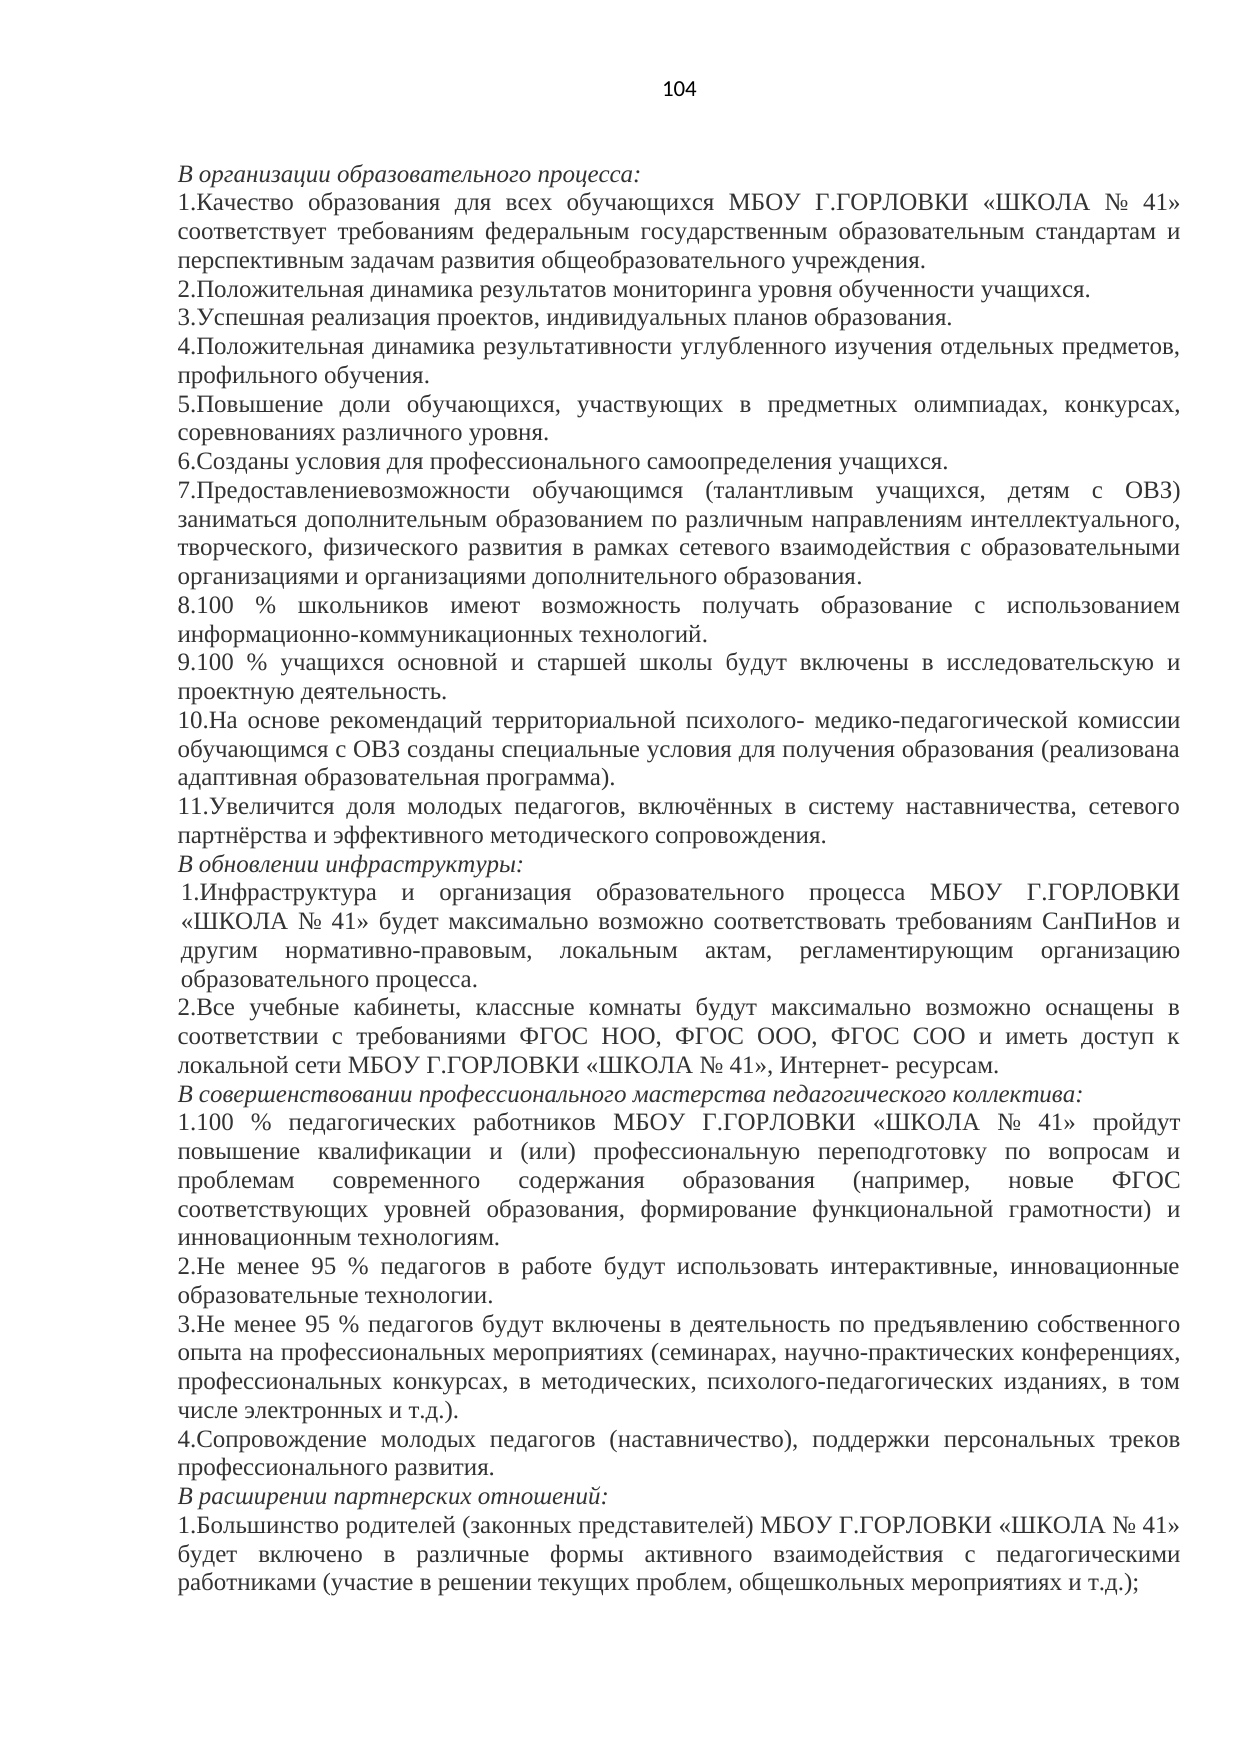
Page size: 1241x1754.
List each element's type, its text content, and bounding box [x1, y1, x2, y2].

text В организации образовательного процесса: [177, 159, 1181, 187]
text 9.100 % учащихся основной и старшей школы будут включены в исследовательскую и проектную деятельность. [177, 647, 1181, 705]
text 1.Качество образования для всех обучающихся МБОУ Г.ГОРЛОВКИ «ШКОЛА № 41» соответствует требованиям федеральным государственным образовательным стандартам и перспективным задачам развития общеобразовательного учреждения. [177, 187, 1181, 274]
text 11.Увеличится доля молодых педагогов, включённых в систему наставничества, сетевого партнёрства и эффективного методического сопровождения. [177, 791, 1181, 849]
text В совершенствовании профессионального мастерства педагогического коллектива: [177, 1079, 1181, 1107]
text 1.Большинство родителей (законных представителей) МБОУ Г.ГОРЛОВКИ «ШКОЛА № 41» будет включено в различные формы активного взаимодействия с педагогическими работниками (участие в решении текущих проблем, общешкольных мероприятиях и т.д.); [177, 1510, 1181, 1596]
text 1.Инфраструктура и организация образовательного процесса МБОУ Г.ГОРЛОВКИ «ШКОЛА № 41» будет максимально возможно соответствовать требованиям СанПиНов и другим нормативно-правовым, локальным актам, регламентирующим организацию образовательного процесса. [181, 877, 1181, 992]
text 5.Повышение доли обучающихся, участвующих в предметных олимпиадах, конкурсах, соревнованиях различного уровня. [177, 389, 1181, 446]
text 7.Предоставлениевозможности обучающимся (талантливым учащихся, детям с ОВЗ) заниматься дополнительным образованием по различным направлениям интеллектуального, творческого, физического развития в рамках сетевого взаимодействия с образовательными организациями и организациями дополнительного образования. [177, 475, 1181, 590]
text 2.Не менее 95 % педагогов в работе будут использовать интерактивные, инновационные образовательные технологии. [177, 1251, 1181, 1309]
text В обновлении инфраструктуры: [177, 849, 1181, 877]
text В расширении партнерских отношений: [177, 1481, 1181, 1510]
text 3.Успешная реализация проектов, индивидуальных планов образования. [177, 302, 1181, 331]
text 8.100 % школьников имеют возможность получать образование с использованием информационно-коммуникационных технологий. [177, 590, 1181, 647]
text 4.Положительная динамика результативности углубленного изучения отдельных предметов, профильного обучения. [177, 331, 1181, 389]
text 1.100 % педагогических работников МБОУ Г.ГОРЛОВКИ «ШКОЛА № 41» пройдут повышение квалификации и (или) профессиональную переподготовку по вопросам и проблемам современного содержания образования (например, новые ФГОС соответствующих уровней образования, формирование функциональной грамотности) и инновационным технологиям. [177, 1107, 1181, 1251]
text 4.Сопровождение молодых педагогов (наставничество), поддержки персональных треков профессионального развития. [177, 1424, 1181, 1481]
text 2.Положительная динамика результатов мониторинга уровня обученности учащихся. [177, 274, 1181, 302]
text 2.Все учебные кабинеты, классные комнаты будут максимально возможно оснащены в соответствии с требованиями ФГОС НОО, ФГОС ООО, ФГОС СОО и иметь доступ к локальной сети МБОУ Г.ГОРЛОВКИ «ШКОЛА № 41», Интернет- ресурсам. [177, 992, 1181, 1079]
text 3.Не менее 95 % педагогов будут включены в деятельность по предъявлению собственного опыта на профессиональных мероприятиях (семинарах, научно-практических конференциях, профессиональных конкурсах, в методических, психолого-педагогических изданиях, в том числе электронных и т.д.). [177, 1309, 1181, 1424]
text 6.Созданы условия для профессионального самоопределения учащихся. [177, 446, 1181, 475]
text 10.На основе рекомендаций территориальной психолого- медико-педагогической комиссии обучающимся с ОВЗ созданы специальные условия для получения образования (реализована адаптивная образовательная программа). [177, 705, 1181, 791]
